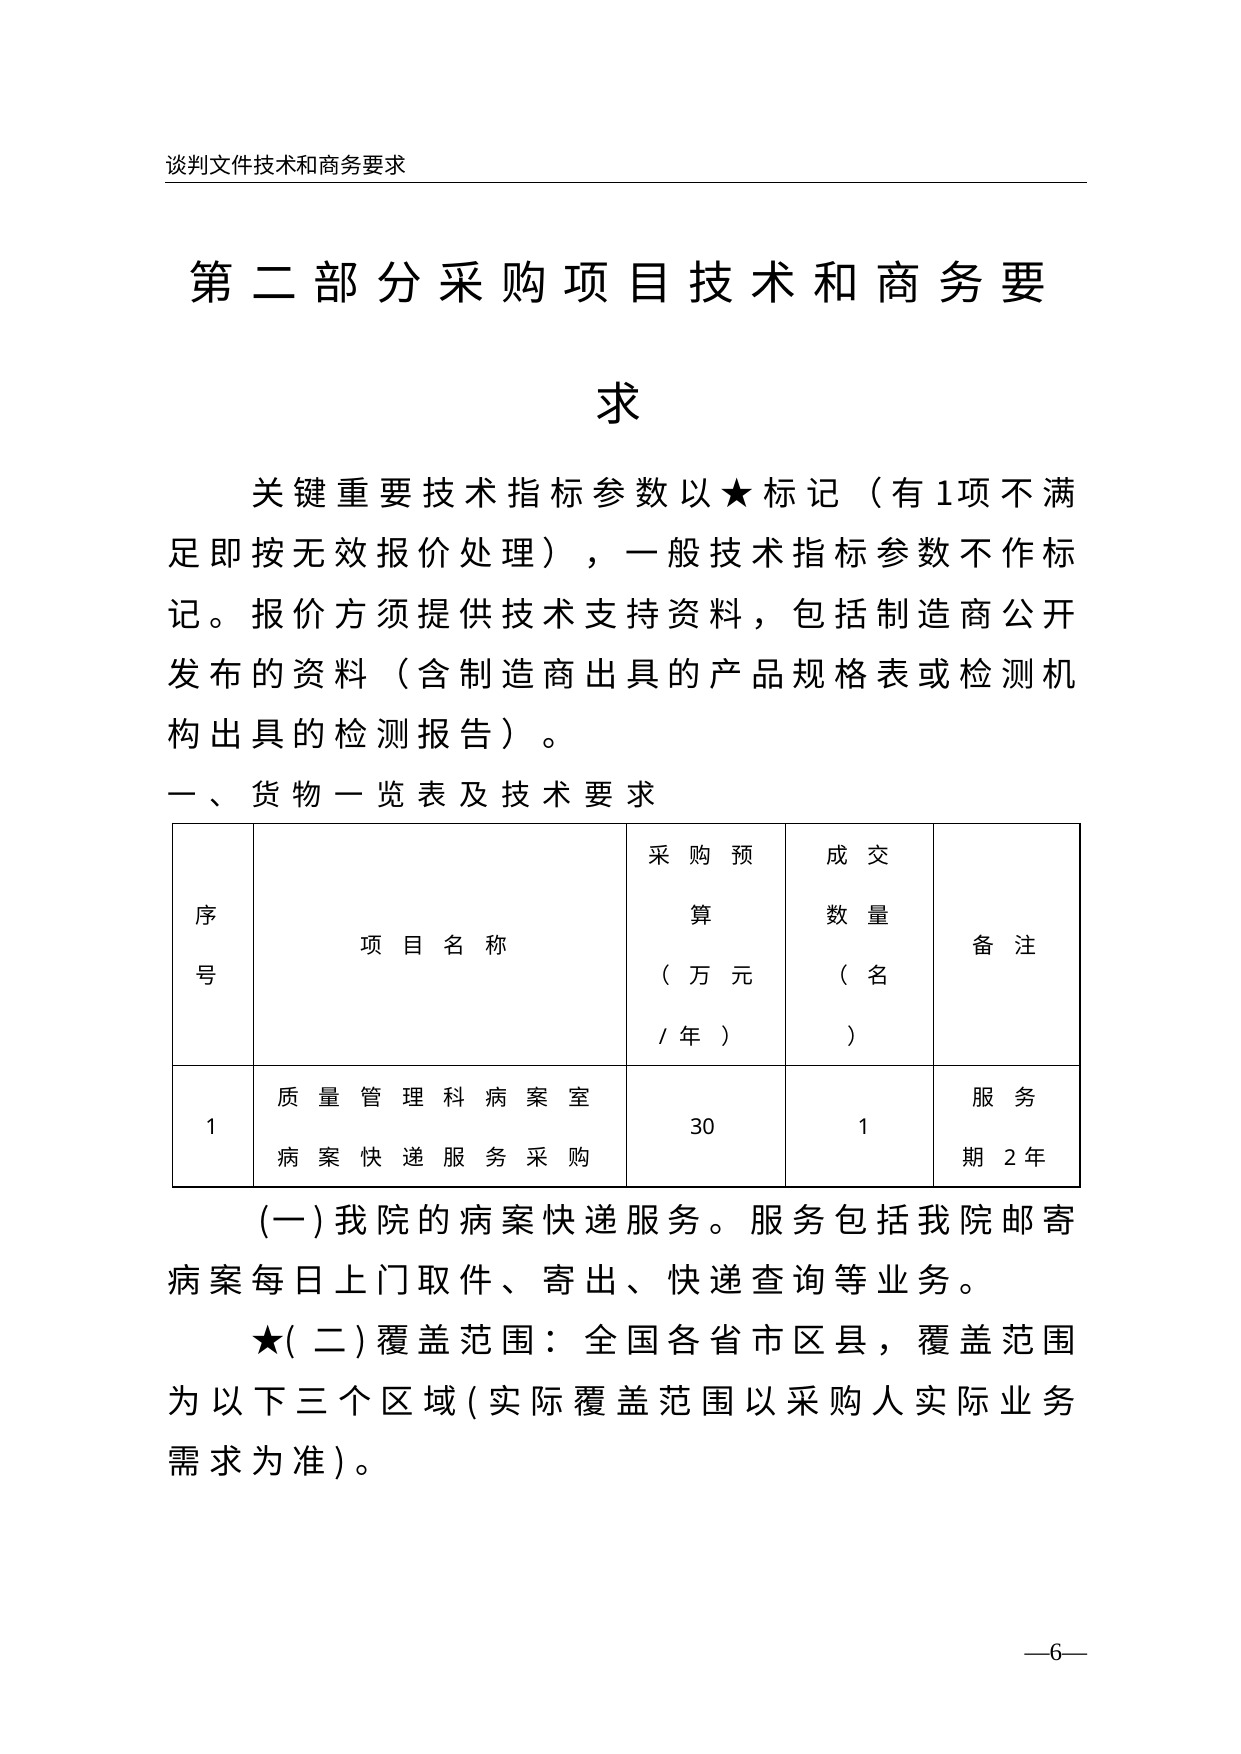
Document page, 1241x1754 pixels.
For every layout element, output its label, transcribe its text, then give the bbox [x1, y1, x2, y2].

table_header 序号 [173, 824, 253, 1065]
table_header 成交数量 （名） [786, 824, 933, 1065]
text 一、货物一览表及技术要求 [168, 762, 1084, 822]
table_header 备注 [934, 824, 1079, 1065]
table_cell 服务期2年 [934, 1066, 1079, 1186]
text 第二部分采购项目技术和商务要求 [168, 219, 1084, 461]
text 关键重要技术指标参数以★标记（有1项不满足即按无效报价处理），一般技术指标参数不作标记。报价方须提供技术支持资料，包括制造商公开发布的资料（含制造商出具的产品规格表或检测机构出具的检测报告）。 [168, 461, 1084, 762]
table_cell 质量管理科病案室病案快递服务采购 [254, 1066, 626, 1186]
table_header 采购预算 （万元/年） [627, 824, 785, 1065]
table_cell 1 [173, 1066, 253, 1186]
table_header 项目名称 [254, 824, 626, 1065]
table_cell 30 [627, 1066, 785, 1186]
table_cell 1 [786, 1066, 933, 1186]
text ★(二)覆盖范围：全国各省市区县，覆盖范围为以下三个区域(实际覆盖范围以采购人实际业务需求为准)。 [168, 1308, 1084, 1489]
text (一)我院的病案快递服务。服务包括我院邮寄病案每日上门取件、寄出、快递查询等业务。 [168, 1187, 1084, 1308]
